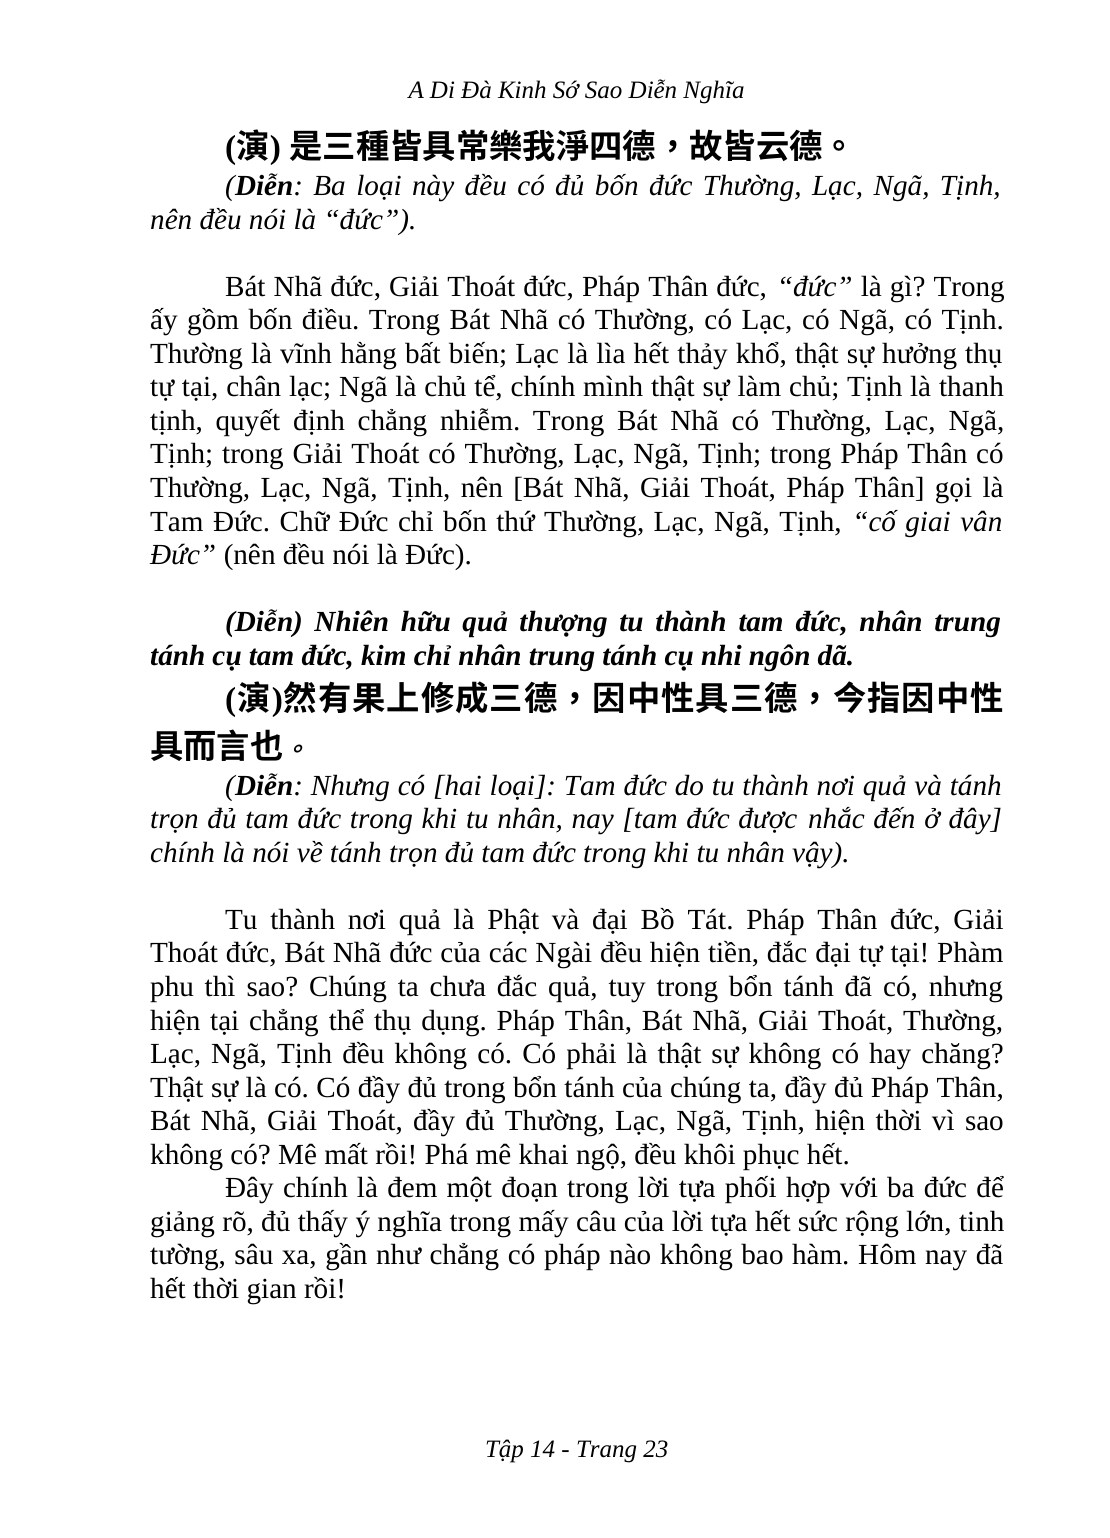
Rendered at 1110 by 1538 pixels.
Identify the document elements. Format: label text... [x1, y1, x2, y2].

text (Diễn) Nhiên hữu quả thượng tu thành tam đức, nhân trung tánh cụ tam đức, kim chỉ nhân trung tánh cụ nhi ngôn dã. [150, 604, 1005, 671]
text Tu thành nơi quả là Phật và đại Bồ Tát. Pháp Thân đức, Giải Thoát đức, Bát Nhã đức của các Ngài đều hiện tiền, đắc đại tự tại! Phàm phu thì sao? Chúng ta chưa đắc quả, tuy trong bổn tánh đã có, nhưng hiện tại chẳng thể thụ dụng. Pháp Thân, Bát Nhã, Giải Thoát, Thường, Lạc, Ngã, Tịnh đều không có. Có phải là thật sự không có hay chăng? Thật sự là có. Có đầy đủ trong bổn tánh của chúng ta, đầy đủ Pháp Thân, Bát Nhã, Giải Thoát, đầy đủ Thường, Lạc, Ngã, Tịnh, hiện thời vì sao không có? Mê mất rồi! Phá mê khai ngộ, đều khôi phục hết. [150, 902, 1005, 1170]
text (Diễn: Ba loại này đều có đủ bốn đức Thường, Lạc, Ngã, Tịnh, nên đều nói là “đức”). [150, 168, 1005, 235]
text (演)然有果上修成三德，因中性具三德，今指因中性具而言也。 [150, 671, 1005, 768]
text (Diễn: Nhưng có [hai loại]: Tam đức do tu thành nơi quả và tánh trọn đủ tam đức trong khi tu nhân, nay [tam đức được nhắc đến ở đây] chính là nói về tánh trọn đủ tam đức trong khi tu nhân vậy). [150, 768, 1005, 868]
text (演) 是三種皆具常樂我淨四德，故皆云德。 [150, 120, 1005, 168]
text Đây chính là đem một đoạn trong lời tựa phối hợp với ba đức để giảng rõ, đủ thấy ý nghĩa trong mấy câu của lời tựa hết sức rộng lớn, tinh tường, sâu xa, gần như chẳng có pháp nào không bao hàm. Hôm nay đã hết thời gian rồi! [150, 1170, 1005, 1304]
text Bát Nhã đức, Giải Thoát đức, Pháp Thân đức, “đức” là gì? Trong ấy gồm bốn điều. Trong Bát Nhã có Thường, có Lạc, có Ngã, có Tịnh. Thường là vĩnh hằng bất biến; Lạc là lìa hết thảy khổ, thật sự hưởng thụ tự tại, chân lạc; Ngã là chủ tể, chính mình thật sự làm chủ; Tịnh là thanh tịnh, quyết định chẳng nhiễm. Trong Bát Nhã có Thường, Lạc, Ngã, Tịnh; trong Giải Thoát có Thường, Lạc, Ngã, Tịnh; trong Pháp Thân có Thường, Lạc, Ngã, Tịnh, nên [Bát Nhã, Giải Thoát, Pháp Thân] gọi là Tam Đức. Chữ Đức chỉ bốn thứ Thường, Lạc, Ngã, Tịnh, “cố giai vân Đức” (nên đều nói là Đức). [150, 269, 1005, 571]
